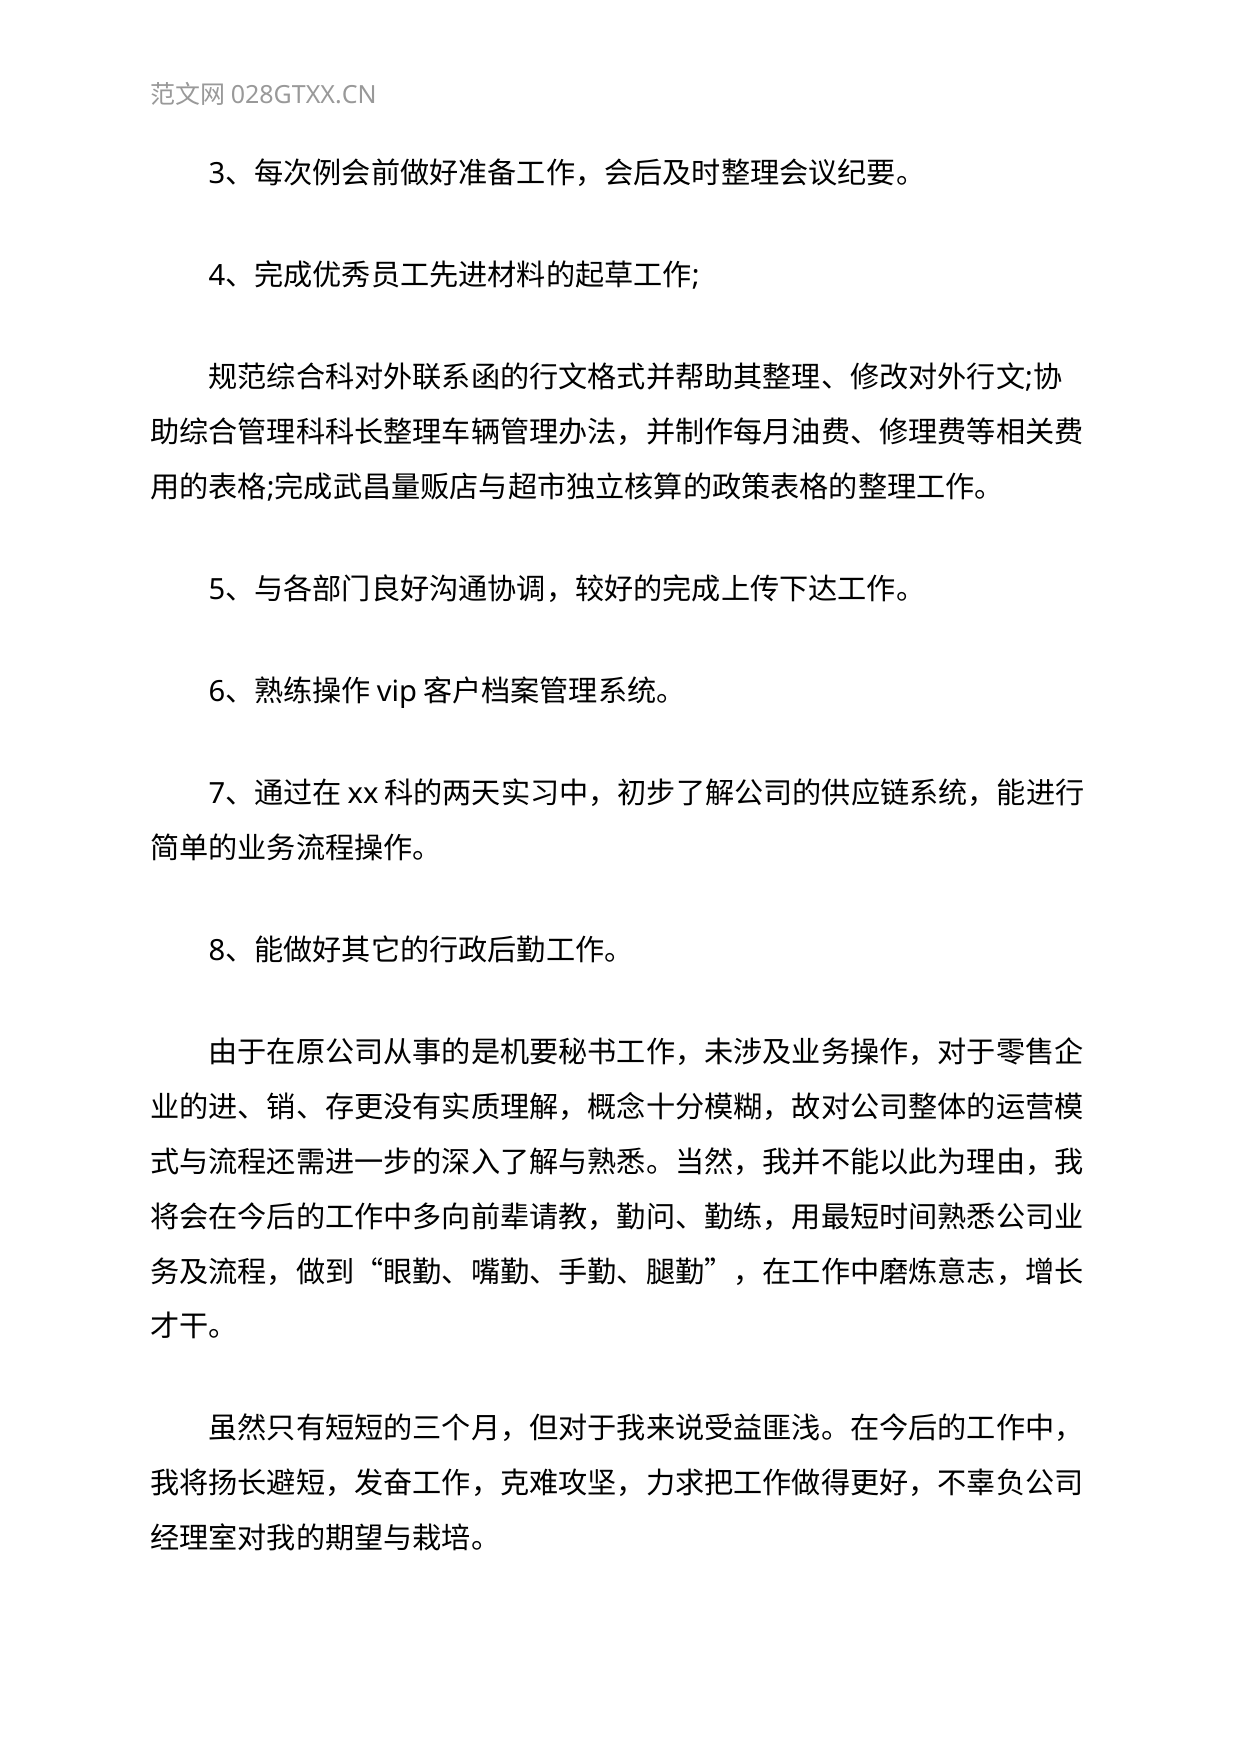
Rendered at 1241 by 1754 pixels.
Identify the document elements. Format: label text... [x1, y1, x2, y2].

text 5、与各部门良好沟通协调，较好的完成上传下达工作。 [150, 566, 1090, 608]
text 3、每次例会前做好准备工作，会后及时整理会议纪要。 [150, 150, 1090, 192]
text 6、熟练操作vip客户档案管理系统。 [150, 668, 1090, 710]
text 8、能做好其它的行政后勤工作。 [150, 927, 1090, 969]
text 规范综合科对外联系函的行文格式并帮助其整理、修改对外行文;协助综合管理科科长整理车辆管理办法，并制作每月油费、修理费等相关费用的表格;完成武昌量贩店与超市独立核算的政策表格的整理工作。 [150, 354, 1090, 506]
text 4、完成优秀员工先进材料的起草工作; [150, 252, 1090, 294]
text 虽然只有短短的三个月，但对于我来说受益匪浅。在今后的工作中，我将扬长避短，发奋工作，克难攻坚，力求把工作做得更好，不辜负公司经理室对我的期望与栽培。 [150, 1405, 1090, 1557]
text 7、通过在xx科的两天实习中，初步了解公司的供应链系统，能进行简单的业务流程操作。 [150, 770, 1090, 867]
text 由于在原公司从事的是机要秘书工作，未涉及业务操作，对于零售企业的进、销、存更没有实质理解，概念十分模糊，故对公司整体的运营模式与流程还需进一步的深入了解与熟悉。当然，我并不能以此为理由，我将会在今后的工作中多向前辈请教，勤问、勤练，用最短时间熟悉公司业务及流程，做到“眼勤、嘴勤、手勤、腿勤”，在工作中磨炼意志，增长才干。 [150, 1028, 1090, 1345]
